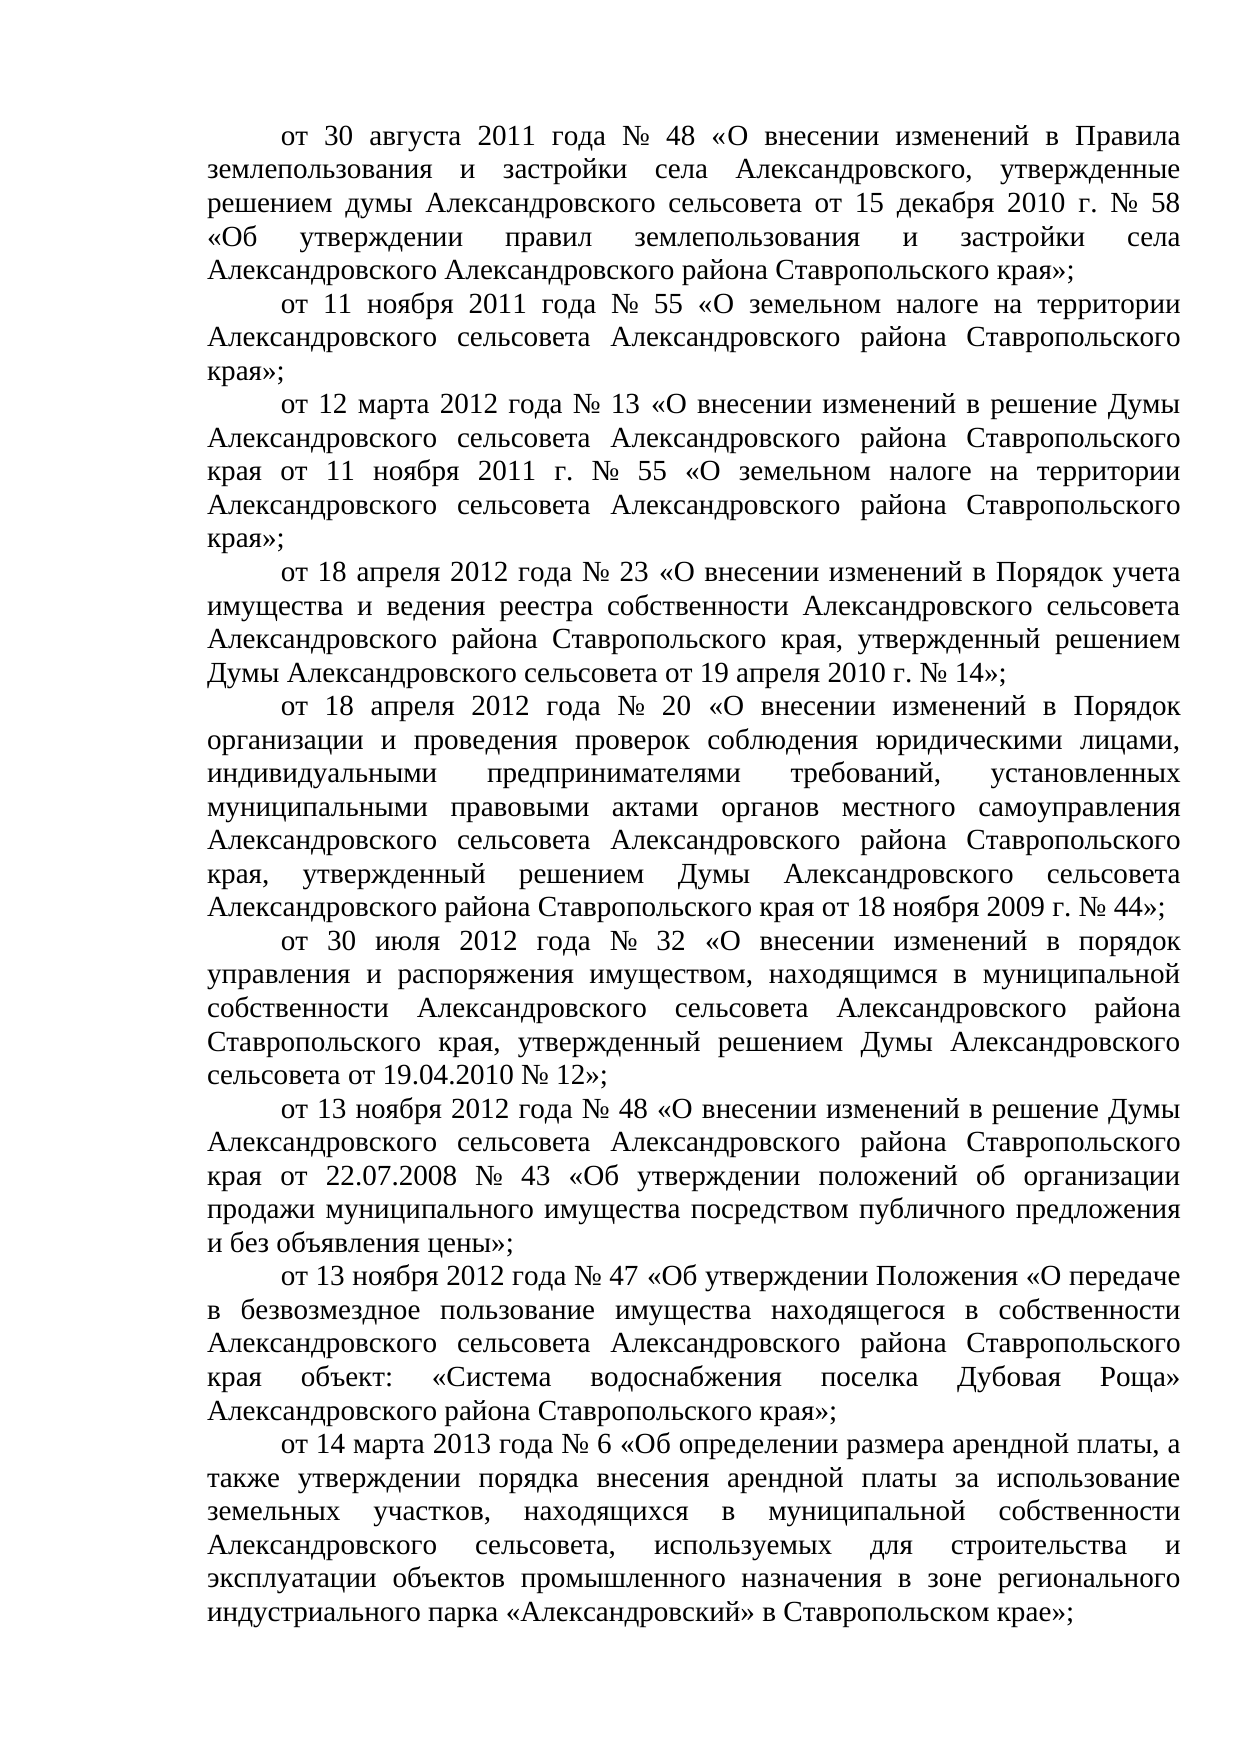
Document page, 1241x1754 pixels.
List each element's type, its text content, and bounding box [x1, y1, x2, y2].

text от 12 марта 2012 года № 13 «О внесении изменений в решение Думы Александровского сельсовета Александровского района Ставропольского края от 11 ноября 2011 г. № 55 «О земельном налоге на территории Александровского сельсовета Александровского района Ставропольского края»; [207, 386, 1181, 554]
text от 30 августа 2011 года № 48 «О внесении изменений в Правила землепользования и застройки села Александровского, утвержденные решением думы Александровского сельсовета от 15 декабря 2010 г. № 58 «Об утверждении правил землепользования и застройки села Александровского Александровского района Ставропольского края»; [207, 118, 1181, 286]
text от 18 апреля 2012 года № 23 «О внесении изменений в Порядок учета имущества и ведения реестра собственности Александровского сельсовета Александровского района Ставропольского края, утвержденный решением Думы Александровского сельсовета от 19 апреля 2010 г. № 14»; [207, 554, 1181, 688]
text от 13 ноября 2012 года № 47 «Об утверждении Положения «О передаче в безвозмездное пользование имущества находящегося в собственности Александровского сельсовета Александровского района Ставропольского края объект: «Система водоснабжения поселка Дубовая Роща» Александровского района Ставропольского края»; [207, 1258, 1181, 1426]
text от 18 апреля 2012 года № 20 «О внесении изменений в Порядок организации и проведения проверок соблюдения юридическими лицами, индивидуальными предпринимателями требований, установленных муниципальными правовыми актами органов местного самоуправления Александровского сельсовета Александровского района Ставропольского края, утвержденный решением Думы Александровского сельсовета Александровского района Ставропольского края от 18 ноября 2009 г. № 44»; [207, 688, 1181, 923]
text от 14 марта 2013 года № 6 «Об определении размера арендной платы, а также утверждении порядка внесения арендной платы за использование земельных участков, находящихся в муниципальной собственности Александровского сельсовета, используемых для строительства и эксплуатации объектов промышленного назначения в зоне регионального индустриального парка «Александровский» в Ставропольском крае»; [207, 1426, 1181, 1627]
text от 13 ноября 2012 года № 48 «О внесении изменений в решение Думы Александровского сельсовета Александровского района Ставропольского края от 22.07.2008 № 43 «Об утверждении положений об организации продажи муниципального имущества посредством публичного предложения и без объявления цены»; [207, 1091, 1181, 1258]
text от 11 ноября 2011 года № 55 «О земельном налоге на территории Александровского сельсовета Александровского района Ставропольского края»; [207, 286, 1181, 386]
text от 30 июля 2012 года № 32 «О внесении изменений в порядок управления и распоряжения имуществом, находящимся в муниципальной собственности Александровского сельсовета Александровского района Ставропольского края, утвержденный решением Думы Александровского сельсовета от 19.04.2010 № 12»; [207, 923, 1181, 1091]
